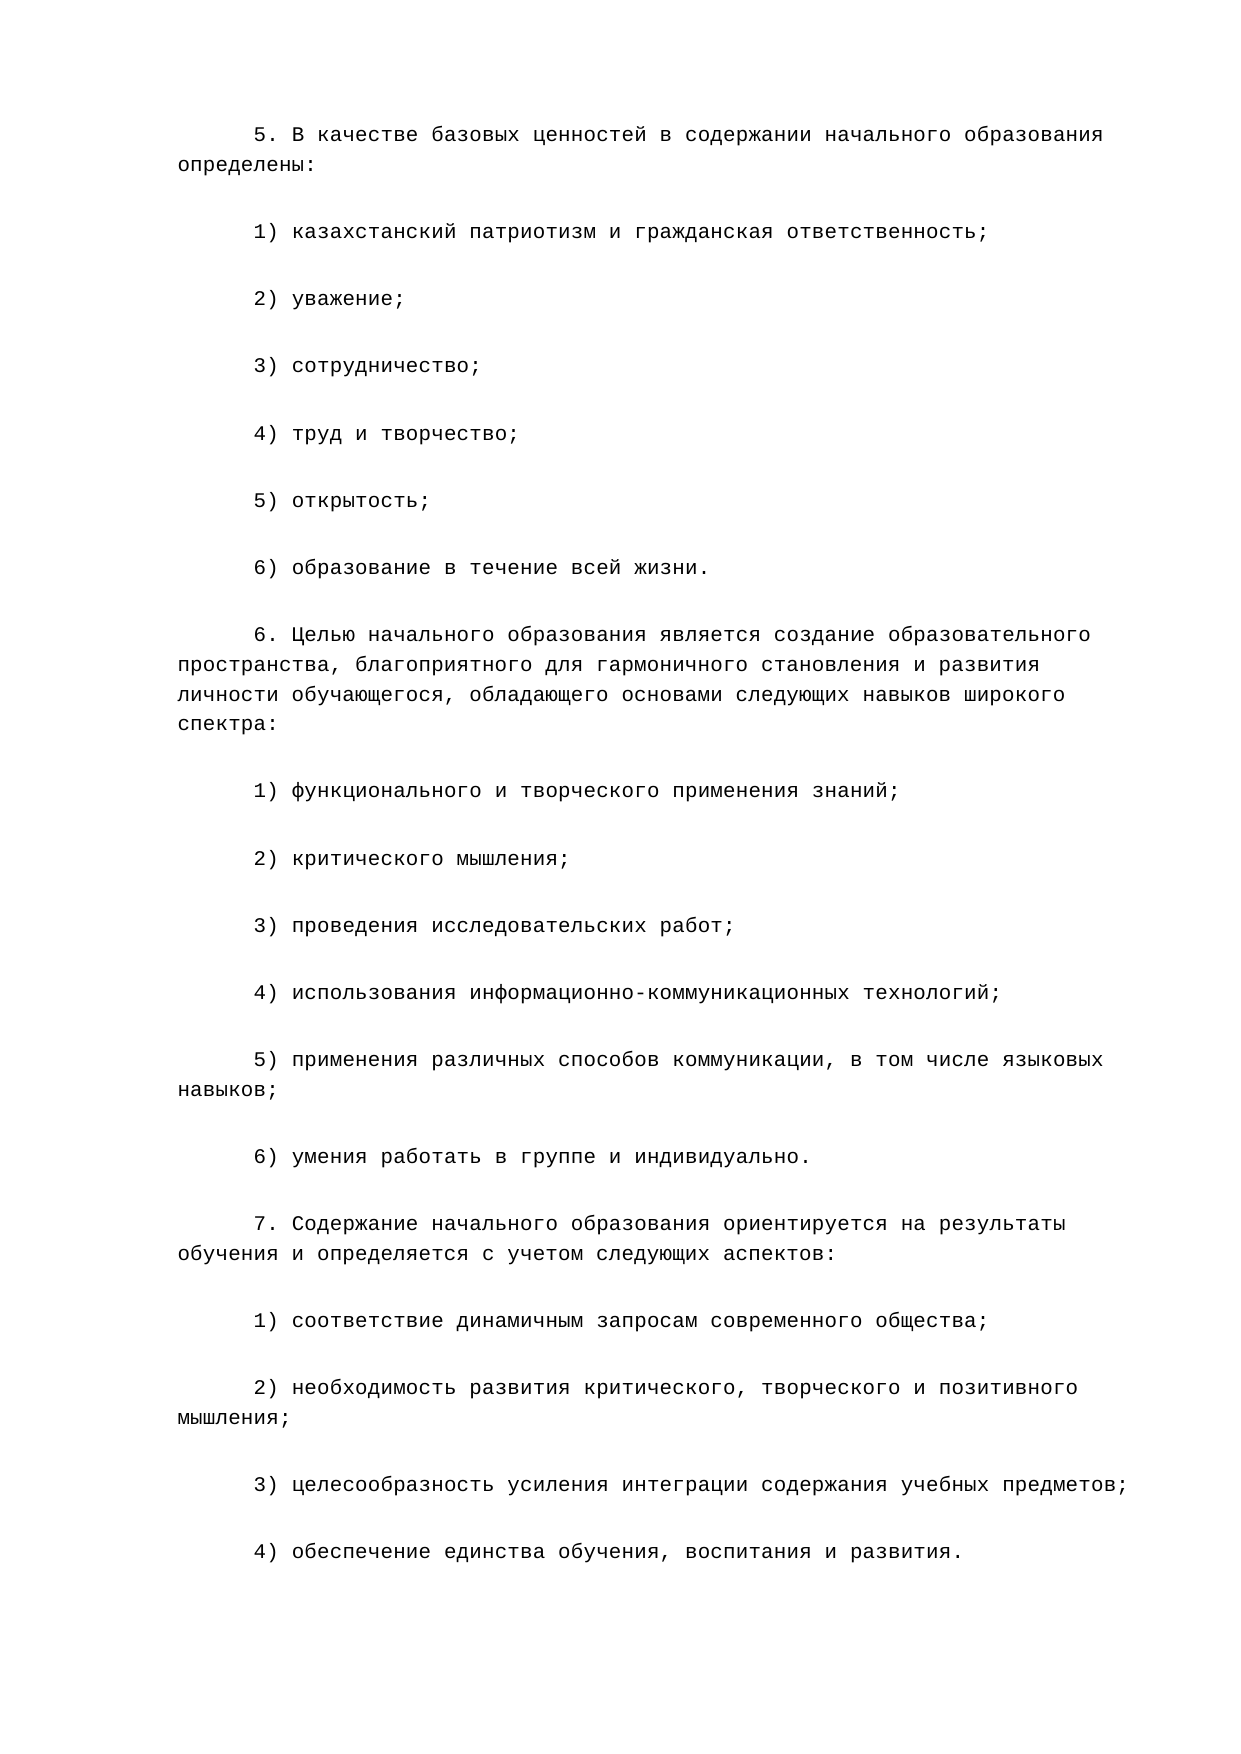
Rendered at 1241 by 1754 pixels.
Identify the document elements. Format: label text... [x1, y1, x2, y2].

text 2) необходимость развития критического, творческого и позитивного мышления; [177, 1371, 1152, 1431]
text 5) открытость; [177, 484, 1152, 513]
text 4) обеспечение единства обучения, воспитания и развития. [177, 1535, 1152, 1565]
text 1) казахстанский патриотизм и гражданская ответственность; [177, 215, 1152, 245]
text 5) применения различных способов коммуникации, в том числе языковых навыков; [177, 1043, 1152, 1102]
text 3) сотрудничество; [177, 349, 1152, 379]
text 5. В качестве базовых ценностей в содержании начального образования определены: [177, 118, 1152, 177]
text 6) умения работать в группе и индивидуально. [177, 1140, 1152, 1170]
text 4) труд и творчество; [177, 417, 1152, 446]
text 3) проведения исследовательских работ; [177, 909, 1152, 938]
text 1) соответствие динамичным запросам современного общества; [177, 1304, 1152, 1334]
text 3) целесообразность усиления интеграции содержания учебных предметов; [177, 1468, 1152, 1498]
text 6. Целью начального образования является создание образовательного пространства, благоприятного для гармоничного становления и развития личности обучающегося, обладающего основами следующих навыков широкого спектра: [177, 618, 1152, 737]
text 6) образование в течение всей жизни. [177, 551, 1152, 581]
text 2) уважение; [177, 282, 1152, 312]
text 4) использования информационно-коммуникационных технологий; [177, 976, 1152, 1006]
text 1) функционального и творческого применения знаний; [177, 774, 1152, 804]
text 2) критического мышления; [177, 842, 1152, 871]
text 7. Содержание начального образования ориентируется на результаты обучения и определяется с учетом следующих аспектов: [177, 1207, 1152, 1267]
